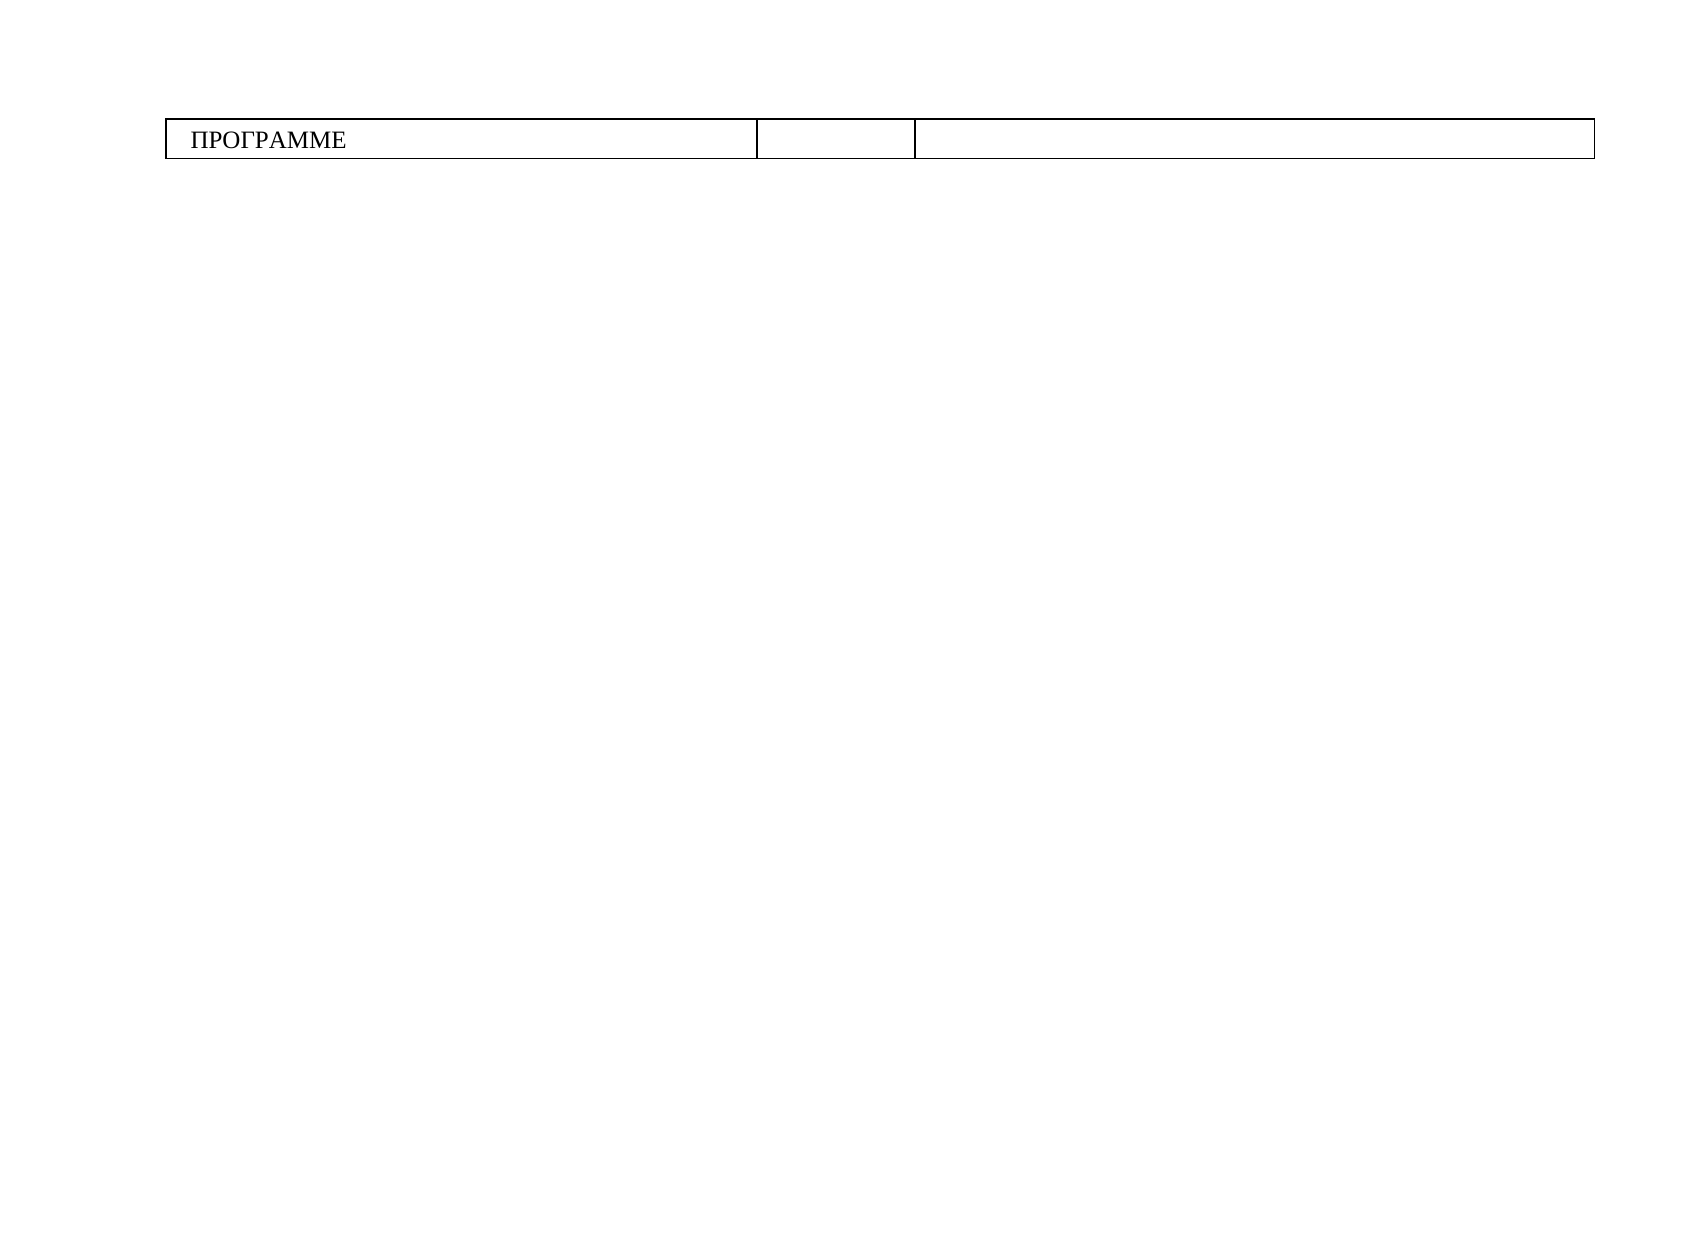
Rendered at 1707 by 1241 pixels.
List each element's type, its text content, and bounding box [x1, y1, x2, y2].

table_cell 34 [758, 120, 914, 157]
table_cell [167, 120, 756, 157]
table_cell [916, 120, 1594, 157]
